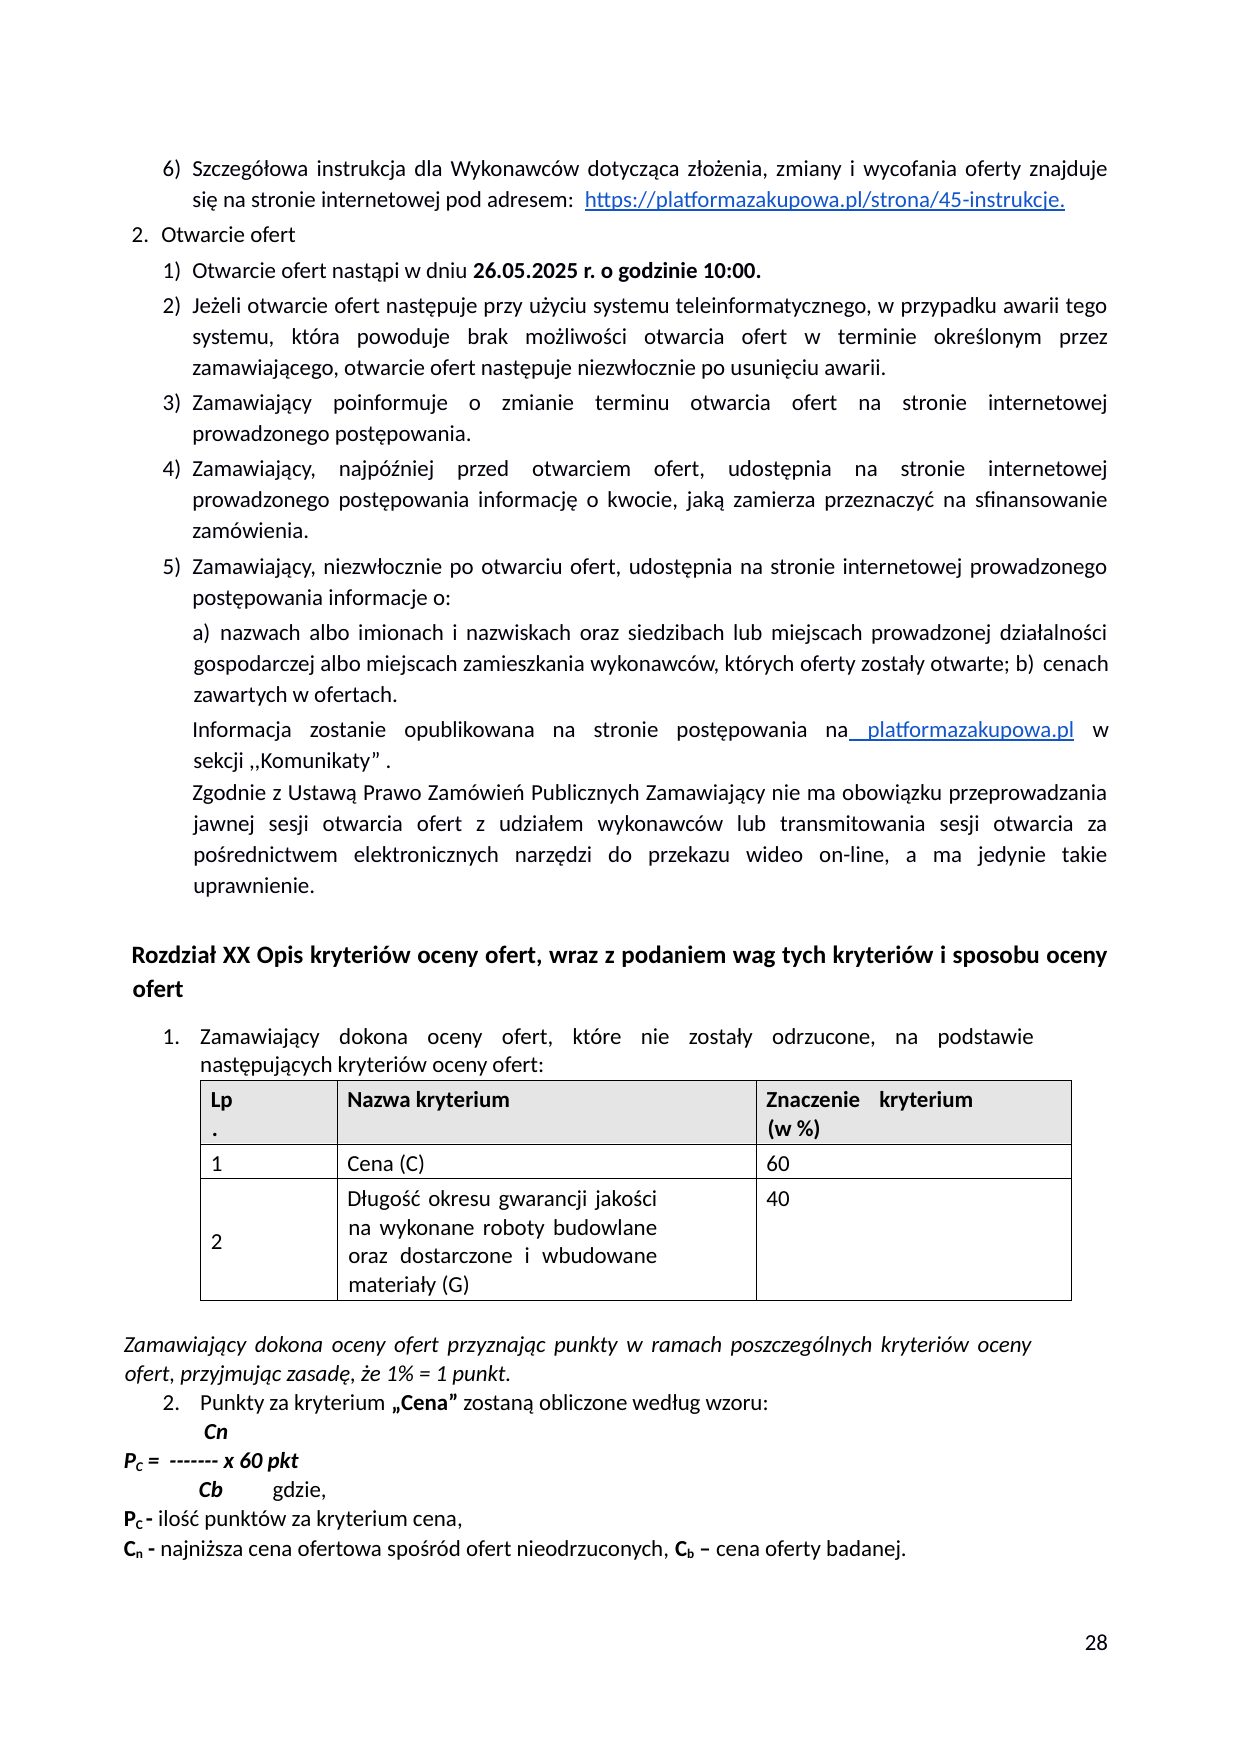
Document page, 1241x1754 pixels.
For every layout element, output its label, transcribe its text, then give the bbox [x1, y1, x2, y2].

list Zamawiający, najpóźniej przed otwarciem ofert, udostępnia na stronie internetowej prowadzonego postępowania informację o kwocie, jaką zamierza przeznaczyć na sfinansowanie zamówienia. [162, 454, 1109, 545]
list Otwarcie ofert nastąpi w dniu 26.05.2025 r. o godzinie 10:00. [162, 256, 1109, 284]
table_cell Długość okresu gwarancji jakości na wykonane roboty budowlane oraz dostarczone i wbudowane materiały (G) [338, 1179, 756, 1299]
table_cell 1 [201, 1145, 337, 1178]
table_cell 40 [757, 1179, 1071, 1299]
table_header Lp. [201, 1081, 337, 1143]
text a) nazwach albo imionach i nazwiskach oraz siedzibach lub miejscach prowadzonej działalności gospodarczej albo miejscach zamieszkania wykonawców, których oferty zostały otwarte; b) cenach zawartych w ofertach. [192, 618, 1109, 708]
text Informacja zostanie opublikowana na stronie postępowania na platformazakupowa.pl w sekcji ,,Komunikaty” . [192, 715, 1109, 774]
list Szczegółowa instrukcja dla Wykonawców dotycząca złożenia, zmiany i wycofania oferty znajduje się na stronie internetowej pod adresem: https://platformazakupowa.pl/strona/45-instrukcje. [162, 154, 1109, 213]
table_cell Cena (C) [338, 1145, 756, 1178]
list Otwarcie ofert [131, 220, 1109, 248]
list Punkty za kryterium „Cena” zostaną obliczone według wzoru: [162, 1388, 1035, 1416]
text Zamawiający dokona oceny ofert przyznając punkty w ramach poszczególnych kryteriów oceny ofert, przyjmując zasadę, że 1% = 1 punkt. [123, 1330, 1035, 1387]
text Cb gdzie, [123, 1475, 1035, 1503]
table_header Znaczenie kryterium (w %) [757, 1081, 1071, 1143]
list Zamawiający, niezwłocznie po otwarciu ofert, udostępnia na stronie internetowej prowadzonego postępowania informacje o: [162, 552, 1109, 611]
list Zamawiający dokona oceny ofert, które nie zostały odrzucone, na podstawie następujących kryteriów oceny ofert: [162, 1022, 1035, 1079]
text Zgodnie z Ustawą Prawo Zamówień Publicznych Zamawiający nie ma obowiązku przeprowadzania jawnej sesji otwarcia ofert z udziałem wykonawców lub transmitowania sesji otwarcia za pośrednictwem elektronicznych narzędzi do przekazu wideo on-line, a ma jedynie takie uprawnienie. [192, 778, 1109, 899]
text PC - ilość punktów za kryterium cena, [123, 1504, 1035, 1532]
text Cn [123, 1417, 1035, 1445]
table_header Nazwa kryterium [338, 1081, 756, 1143]
text Cn - najniższa cena ofertowa spośród ofert nieodrzuconych, Cb – cena oferty badanej. [123, 1534, 1035, 1562]
list Jeżeli otwarcie ofert następuje przy użyciu systemu teleinformatycznego, w przypadku awarii tego systemu, która powoduje brak możliwości otwarcia ofert w terminie określonym przez zamawiającego, otwarcie ofert następuje niezwłocznie po usunięciu awarii. [162, 291, 1109, 381]
table_cell 60 [757, 1145, 1071, 1178]
table_cell 2 [201, 1179, 337, 1299]
subtitle Rozdział XX Opis kryteriów oceny ofert, wraz z podaniem wag tych kryteriów i sposobu oceny ofert [131, 939, 1109, 1003]
text PC = ------- x 60 pkt [123, 1446, 1035, 1474]
list Zamawiający poinformuje o zmianie terminu otwarcia ofert na stronie internetowej prowadzonego postępowania. [162, 388, 1109, 447]
